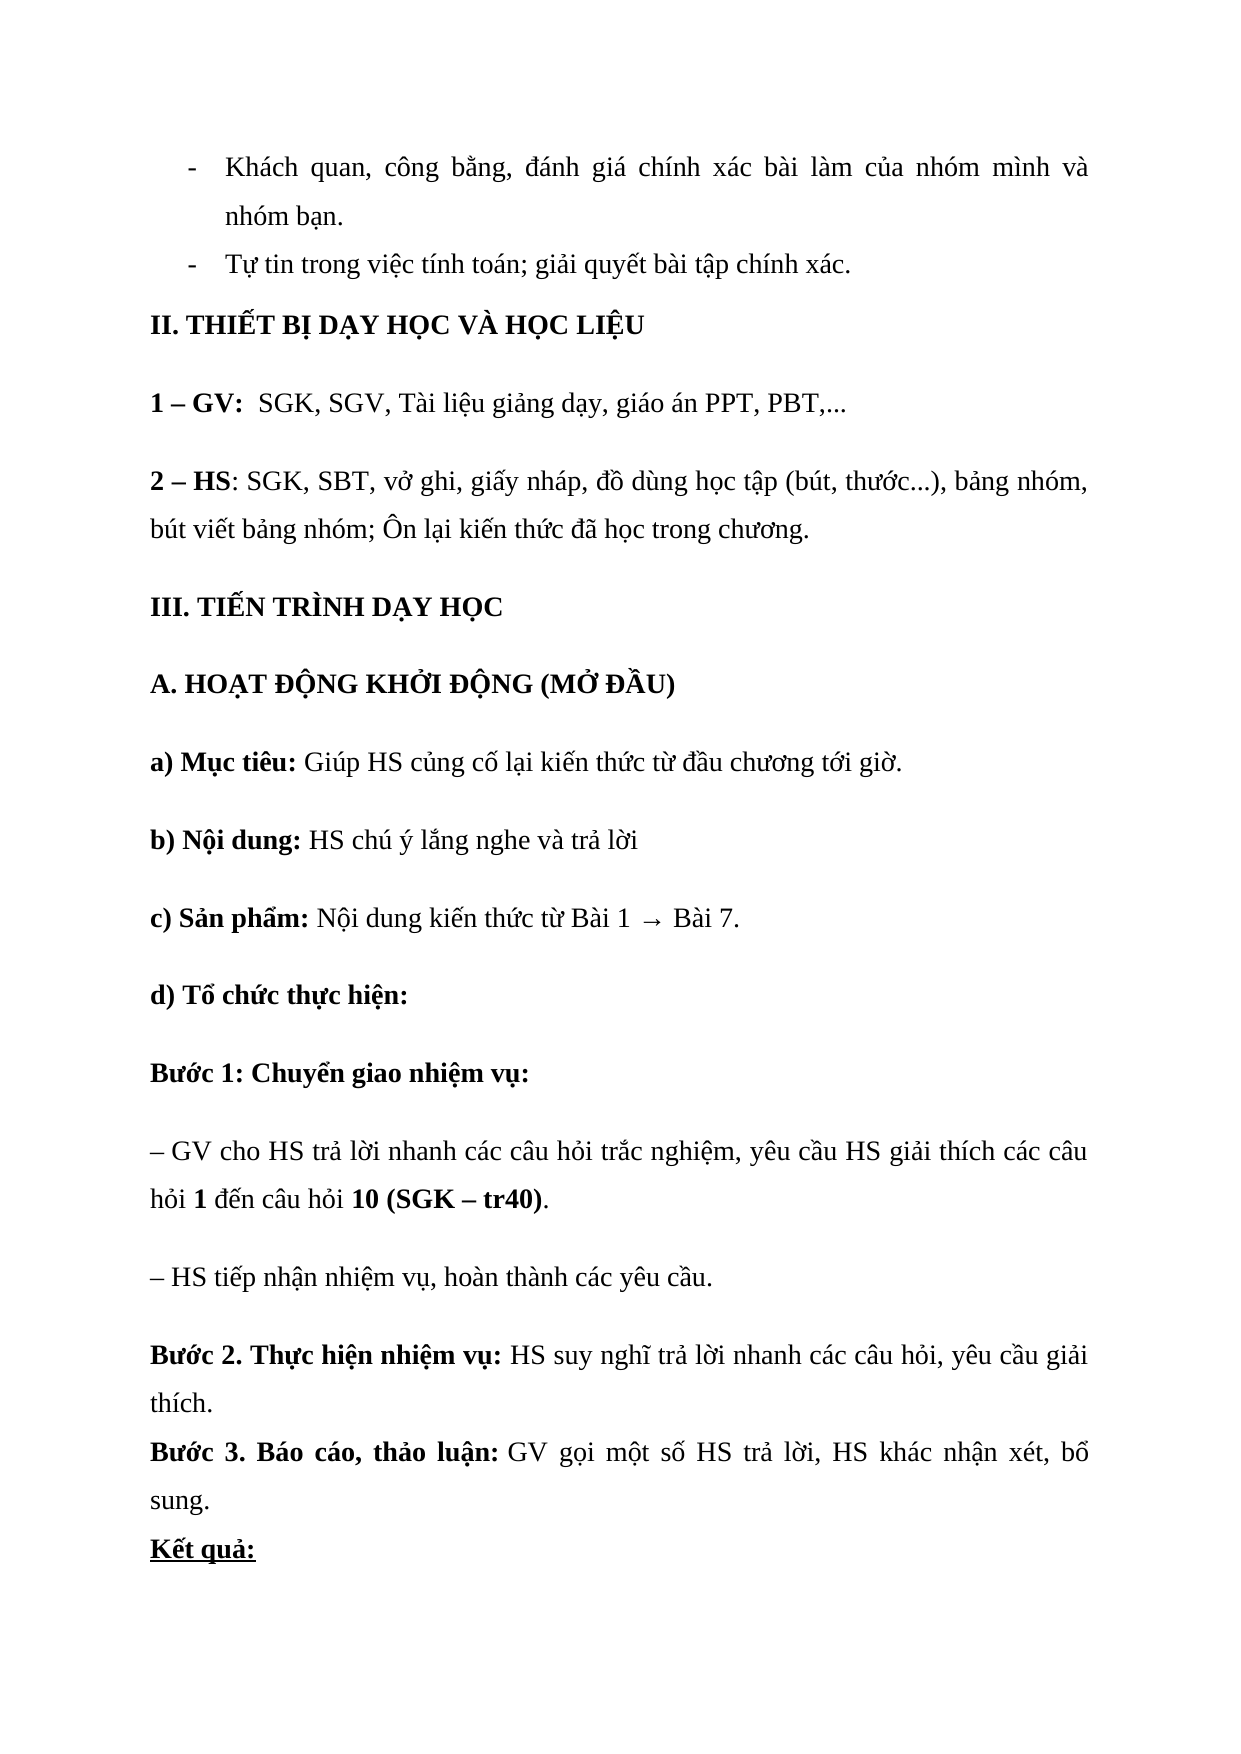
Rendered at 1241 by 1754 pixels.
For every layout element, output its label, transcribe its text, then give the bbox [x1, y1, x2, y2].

text II. THIẾT BỊ DẠY HỌC VÀ HỌC LIỆU [150, 308, 1090, 341]
text 2 – HS: SGK, SBT, vở ghi, giấy nháp, đồ dùng học tập (bút, thước...), bảng nhóm, bút viết bảng nhóm; Ôn lại kiến thức đã học trong chương. [150, 463, 1090, 544]
text – HS tiếp nhận nhiệm vụ, hoàn thành các yêu cầu. [150, 1260, 1090, 1292]
list Tự tin trong việc tính toán; giải quyết bài tập chính xác. [187, 247, 1090, 279]
text Bước 3. Báo cáo, thảo luận: GV gọi một số HS trả lời, HS khác nhận xét, bổ sung. [150, 1435, 1090, 1516]
text III. TIẾN TRÌNH DẠY HỌC [150, 590, 1090, 622]
text Bước 1: Chuyển giao nhiệm vụ: [150, 1056, 1090, 1088]
text c) Sản phẩm: Nội dung kiến thức từ Bài 1 → Bài 7. [150, 901, 1090, 933]
text d) Tổ chức thực hiện: [150, 978, 1090, 1011]
text a) Mục tiêu: Giúp HS củng cố lại kiến thức từ đầu chương tới giờ. [150, 745, 1090, 778]
text Bước 2. Thực hiện nhiệm vụ: HS suy nghĩ trả lời nhanh các câu hỏi, yêu cầu giải thích. [150, 1338, 1090, 1419]
text – GV cho HS trả lời nhanh các câu hỏi trắc nghiệm, yêu cầu HS giải thích các câu hỏi 1 đến câu hỏi 10 (SGK – tr40). [150, 1134, 1090, 1215]
text b) Nội dung: HS chú ý lắng nghe và trả lời [150, 823, 1090, 855]
text 1 – GV: SGK, SGV, Tài liệu giảng dạy, giáo án PPT, PBT,... [150, 386, 1090, 418]
list Khách quan, công bằng, đánh giá chính xác bài làm của nhóm mình và nhóm bạn. [187, 150, 1090, 231]
text Kết quả: [150, 1532, 1090, 1564]
text A. HOẠT ĐỘNG KHỞI ĐỘNG (MỞ ĐẦU) [150, 667, 1090, 700]
